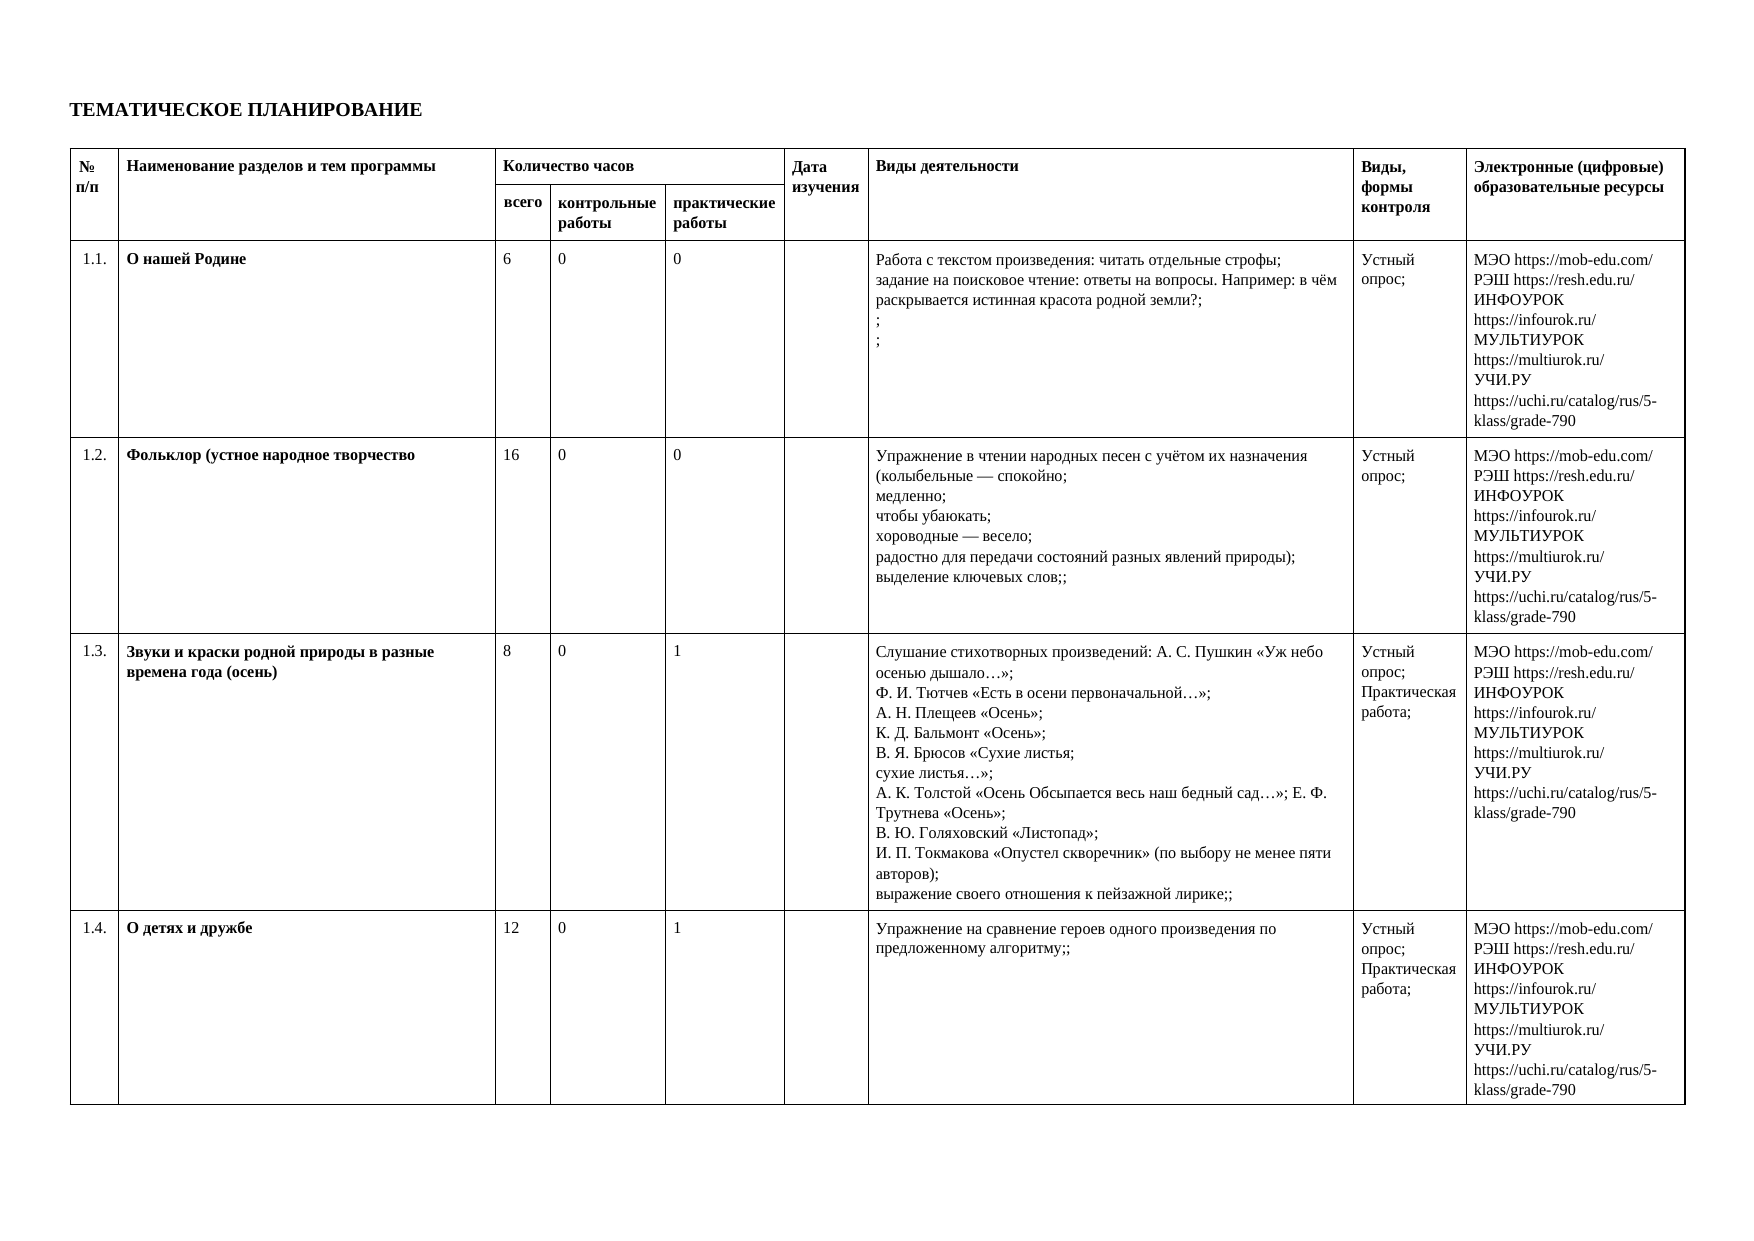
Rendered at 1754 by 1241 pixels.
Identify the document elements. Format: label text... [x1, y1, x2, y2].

table_cell Фольклор (устное народное творчество [119, 438, 495, 633]
table_header № п/п [71, 149, 118, 240]
table_cell Устный опрос; [1354, 438, 1466, 633]
table_header Наименование разделов и тем программы [119, 149, 495, 240]
table_cell 12 [496, 911, 550, 1104]
table_cell Устный опрос; Практическая работа; [1354, 634, 1466, 909]
table_cell [785, 911, 868, 1104]
table_cell 0 [666, 438, 784, 633]
table_cell контрольные работы [551, 185, 665, 240]
table_header Количество часов [496, 149, 784, 184]
table_cell 1 [666, 634, 784, 909]
table_cell Упражнение в чтении народных песен с учётом их назначения (колыбельные — спокойно; медленно; чтобы убаюкать; хороводные — весело; радостно для передачи состояний разных явлений природы); выделение ключевых слов;; [869, 438, 1353, 633]
table_cell [785, 438, 868, 633]
table_header Электронные (цифровые) образовательные ресурсы [1467, 149, 1684, 240]
table_cell Слушание стихотворных произведений: А. С. Пушкин «Уж небо осенью дышало…»; Ф. И. Тютчев «Есть в осени первоначальной…»; А. Н. Плещеев «Осень»; К. Д. Бальмонт «Осень»; В. Я. Брюсов «Сухие листья; сухие листья…»; А. К. Толстой «Осень Обсыпается весь наш бедный сад…»; Е. Ф. Трутнева «Осень»; В. Ю. Голяховский «Листопад»; И. П. Токмакова «Опустел скворечник» (по выбору не менее пяти авторов); выражение своего отношения к пейзажной лирике;; [869, 634, 1353, 909]
table_header Виды, формы контроля [1354, 149, 1466, 240]
table_cell 1.1. [71, 241, 118, 437]
table_cell 0 [551, 634, 665, 909]
text ТЕМАТИЧЕСКОЕ ПЛАНИРОВАНИЕ [69, 99, 1687, 121]
table_cell практические работы [666, 185, 784, 240]
table_cell 1.2. [71, 438, 118, 633]
table_cell Устный опрос; [1354, 241, 1466, 437]
table_cell 0 [666, 241, 784, 437]
table_cell О нашей Родине [119, 241, 495, 437]
table_cell 0 [551, 911, 665, 1104]
table_cell 8 [496, 634, 550, 909]
table_cell 16 [496, 438, 550, 633]
table_cell [785, 241, 868, 437]
table_header Виды деятельности [869, 149, 1353, 240]
table_cell Звуки и краски родной природы в разные времена года (осень) [119, 634, 495, 909]
table_cell [785, 634, 868, 909]
table_cell 6 [496, 241, 550, 437]
table_cell 0 [551, 438, 665, 633]
table_cell Работа с текстом произведения: читать отдельные строфы; задание на поисковое чтение: ответы на вопросы. Например: в чём раскрывается истинная красота родной земли?; ; ; [869, 241, 1353, 437]
table_cell 0 [551, 241, 665, 437]
table_cell О детях и дружбе [119, 911, 495, 1104]
table_cell 1.3. [71, 634, 118, 909]
table_cell 1.4. [71, 911, 118, 1104]
table_header Дата изучения [785, 149, 868, 240]
table_cell Устный опрос; Практическая работа; [1354, 911, 1466, 1104]
table_cell всего [496, 185, 550, 240]
table_cell Упражнение на сравнение героев одного произведения по предложенному алгоритму;; [869, 911, 1353, 1104]
table_cell 1 [666, 911, 784, 1104]
